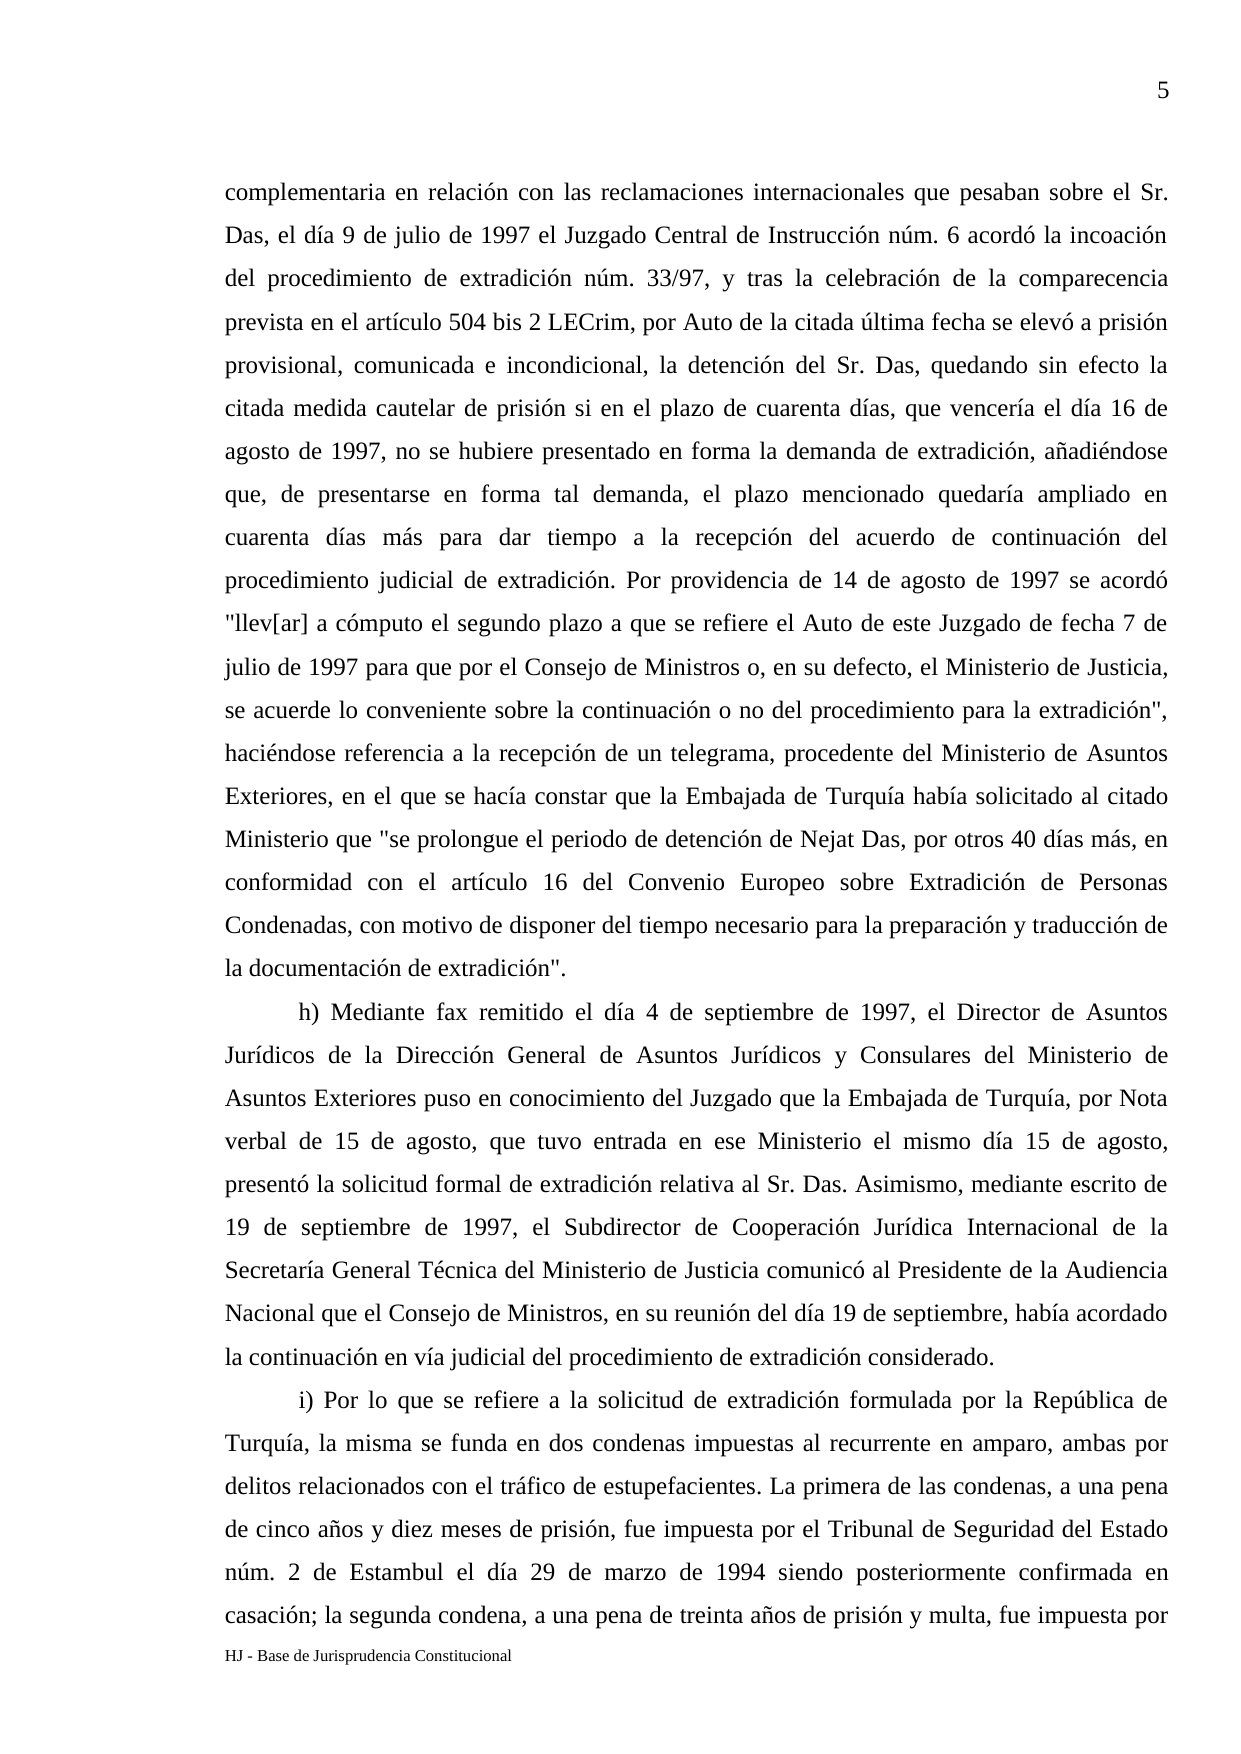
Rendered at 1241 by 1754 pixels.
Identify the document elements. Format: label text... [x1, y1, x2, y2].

text h) Mediante fax remitido el día 4 de septiembre de 1997, el Director de Asuntos Jurídicos de la Dirección General de Asuntos Jurídicos y Consulares del Ministerio de Asuntos Exteriores puso en conocimiento del Juzgado que la Embajada de Turquía, por Nota verbal de 15 de agosto, que tuvo entrada en ese Ministerio el mismo día 15 de agosto, presentó la solicitud formal de extradición relativa al Sr. Das. Asimismo, mediante escrito de 19 de septiembre de 1997, el Subdirector de Cooperación Jurídica Internacional de la Secretaría General Técnica del Ministerio de Justicia comunicó al Presidente de la Audiencia Nacional que el Consejo de Ministros, en su reunión del día 19 de septiembre, había acordado la continuación en vía judicial del procedimiento de extradición considerado. [224, 997, 1169, 1370]
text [224, 1385, 1169, 1629]
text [224, 177, 1169, 982]
